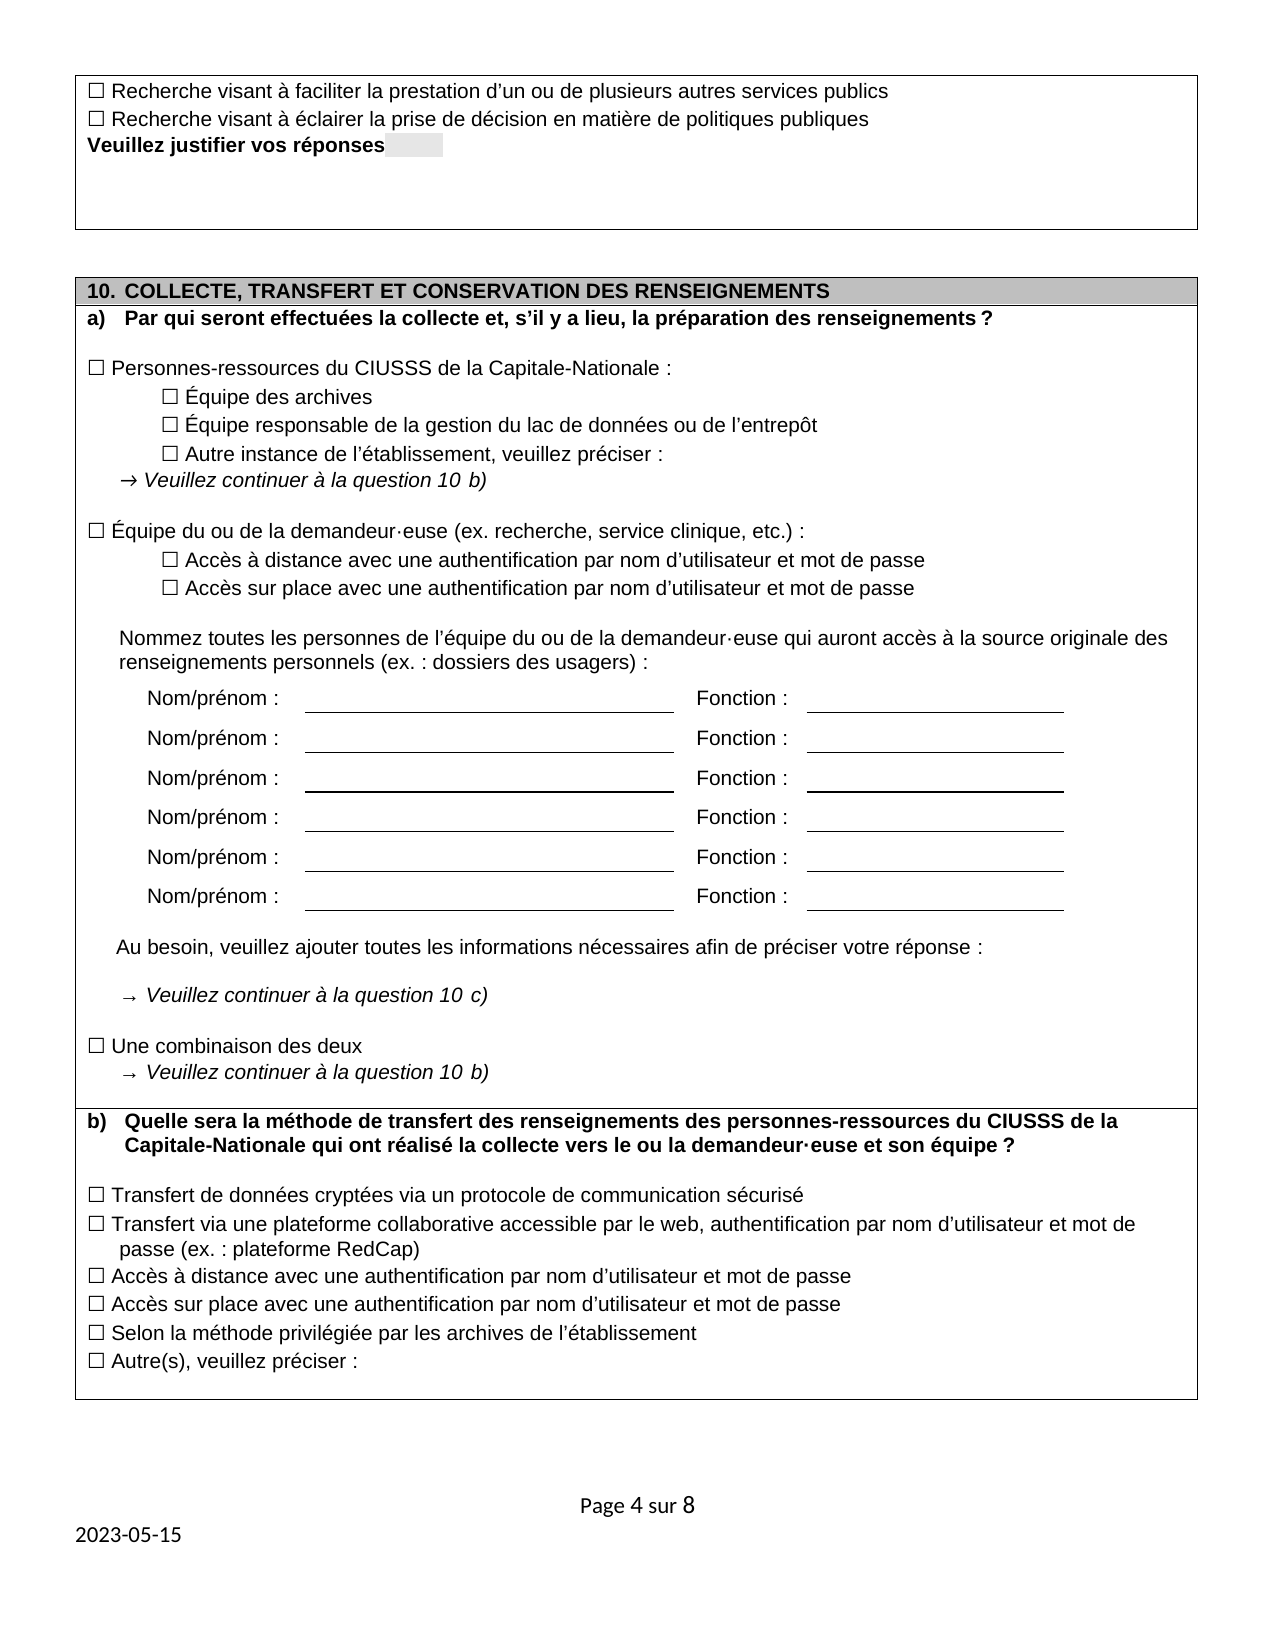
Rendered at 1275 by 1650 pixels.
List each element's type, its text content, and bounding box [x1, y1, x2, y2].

table_header COLLECTE, TRANSFERT ET CONSERVATION DES RENSEIGNEMENTS [76, 278, 1197, 304]
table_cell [76, 76, 1197, 229]
table_cell Quelle sera la méthode de transfert des renseignements des personnes-ressources du CIUSSS de la Capitale-Nationale qui ont réalisé la collecte vers le ou la demandeur·euse et son équipe ? Transfert de données cryptées via un protocole de communication sécurisé Transfert via une plateforme collaborative accessible par le web, authentification par nom d’utilisateur et mot de passe (ex. : plateforme RedCap) Accès à distance avec une authentification par nom d’utilisateur et mot de passe Accès sur place avec une authentification par nom d’utilisateur et mot de passe Selon la méthode privilégiée par les archives de l’établissement Autre(s), veuillez préciser : [76, 1109, 1197, 1399]
table_cell Par qui seront effectuées la collecte et, s’il y a lieu, la préparation des renseignements ? Personnes-ressources du CIUSSS de la Capitale-Nationale : Équipe des archives Équipe responsable de la gestion du lac de données ou de l’entrepôt Autre instance de l’établissement, veuillez préciser : → Veuillez continuer à la question 10 b) Équipe du ou de la demandeur·euse (ex. recherche, service clinique, etc.) : Accès à distance avec une authentification par nom d’utilisateur et mot de passe Accès sur place avec une authentification par nom d’utilisateur et mot de passe Nommez toutes les personnes de l’équipe du ou de la demandeur·euse qui auront accès à la source originale des renseignements personnels (ex. : dossiers des usagers) : Au besoin, veuillez ajouter toutes les informations nécessaires afin de préciser votre réponse : → Veuillez continuer à la question 10 c) Une combinaison des deux → Veuillez continuer à la question 10 b) [76, 306, 1197, 1107]
